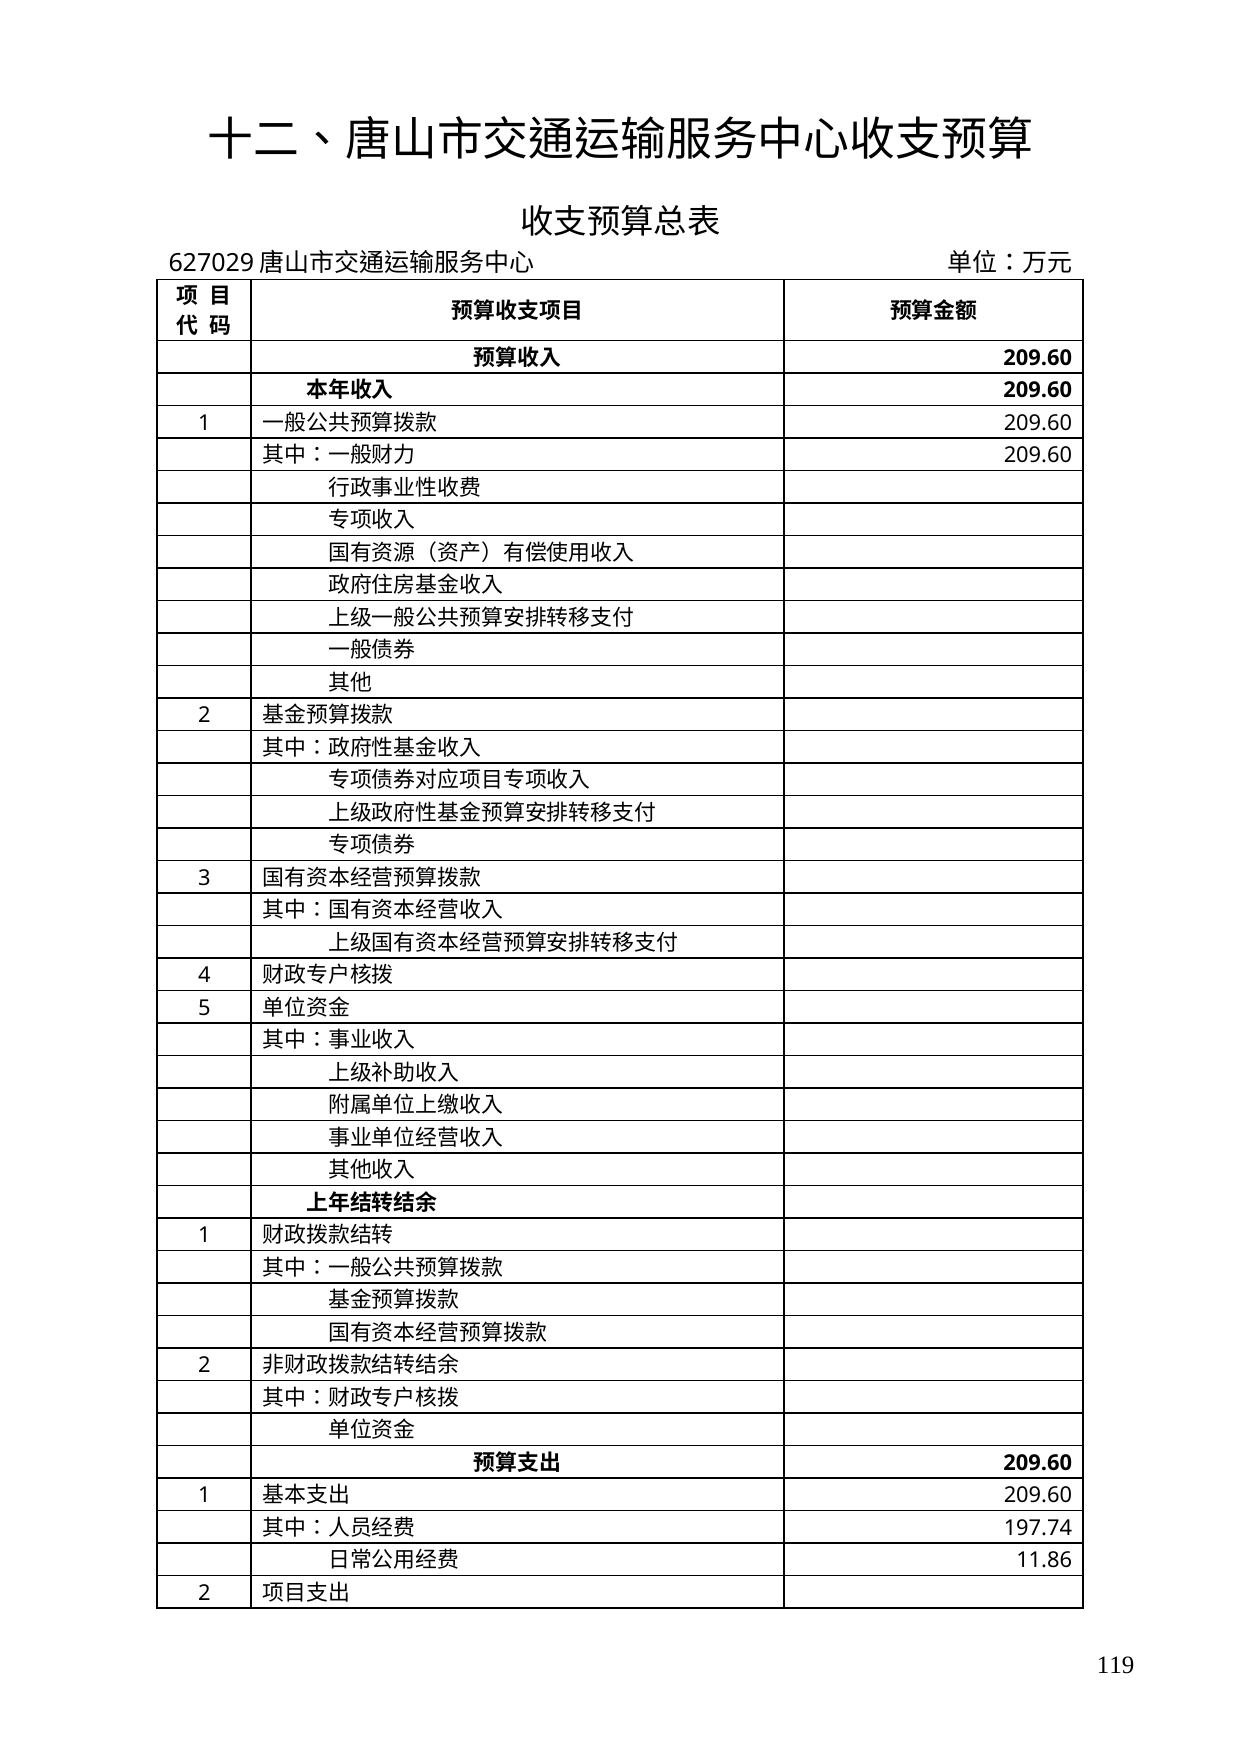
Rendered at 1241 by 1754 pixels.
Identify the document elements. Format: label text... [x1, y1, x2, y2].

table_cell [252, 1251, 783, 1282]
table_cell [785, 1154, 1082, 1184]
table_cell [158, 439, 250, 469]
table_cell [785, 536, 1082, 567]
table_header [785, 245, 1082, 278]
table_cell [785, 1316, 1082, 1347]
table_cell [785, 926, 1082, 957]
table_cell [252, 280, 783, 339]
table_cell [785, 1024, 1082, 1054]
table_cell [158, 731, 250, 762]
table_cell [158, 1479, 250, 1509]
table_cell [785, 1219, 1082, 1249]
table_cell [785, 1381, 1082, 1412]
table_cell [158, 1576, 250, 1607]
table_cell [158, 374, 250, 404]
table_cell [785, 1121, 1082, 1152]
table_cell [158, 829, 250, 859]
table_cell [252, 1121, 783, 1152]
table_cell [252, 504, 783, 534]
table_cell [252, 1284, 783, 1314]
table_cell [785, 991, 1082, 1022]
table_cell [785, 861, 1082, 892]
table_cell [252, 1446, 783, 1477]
text 收支预算总表 [106, 197, 1134, 243]
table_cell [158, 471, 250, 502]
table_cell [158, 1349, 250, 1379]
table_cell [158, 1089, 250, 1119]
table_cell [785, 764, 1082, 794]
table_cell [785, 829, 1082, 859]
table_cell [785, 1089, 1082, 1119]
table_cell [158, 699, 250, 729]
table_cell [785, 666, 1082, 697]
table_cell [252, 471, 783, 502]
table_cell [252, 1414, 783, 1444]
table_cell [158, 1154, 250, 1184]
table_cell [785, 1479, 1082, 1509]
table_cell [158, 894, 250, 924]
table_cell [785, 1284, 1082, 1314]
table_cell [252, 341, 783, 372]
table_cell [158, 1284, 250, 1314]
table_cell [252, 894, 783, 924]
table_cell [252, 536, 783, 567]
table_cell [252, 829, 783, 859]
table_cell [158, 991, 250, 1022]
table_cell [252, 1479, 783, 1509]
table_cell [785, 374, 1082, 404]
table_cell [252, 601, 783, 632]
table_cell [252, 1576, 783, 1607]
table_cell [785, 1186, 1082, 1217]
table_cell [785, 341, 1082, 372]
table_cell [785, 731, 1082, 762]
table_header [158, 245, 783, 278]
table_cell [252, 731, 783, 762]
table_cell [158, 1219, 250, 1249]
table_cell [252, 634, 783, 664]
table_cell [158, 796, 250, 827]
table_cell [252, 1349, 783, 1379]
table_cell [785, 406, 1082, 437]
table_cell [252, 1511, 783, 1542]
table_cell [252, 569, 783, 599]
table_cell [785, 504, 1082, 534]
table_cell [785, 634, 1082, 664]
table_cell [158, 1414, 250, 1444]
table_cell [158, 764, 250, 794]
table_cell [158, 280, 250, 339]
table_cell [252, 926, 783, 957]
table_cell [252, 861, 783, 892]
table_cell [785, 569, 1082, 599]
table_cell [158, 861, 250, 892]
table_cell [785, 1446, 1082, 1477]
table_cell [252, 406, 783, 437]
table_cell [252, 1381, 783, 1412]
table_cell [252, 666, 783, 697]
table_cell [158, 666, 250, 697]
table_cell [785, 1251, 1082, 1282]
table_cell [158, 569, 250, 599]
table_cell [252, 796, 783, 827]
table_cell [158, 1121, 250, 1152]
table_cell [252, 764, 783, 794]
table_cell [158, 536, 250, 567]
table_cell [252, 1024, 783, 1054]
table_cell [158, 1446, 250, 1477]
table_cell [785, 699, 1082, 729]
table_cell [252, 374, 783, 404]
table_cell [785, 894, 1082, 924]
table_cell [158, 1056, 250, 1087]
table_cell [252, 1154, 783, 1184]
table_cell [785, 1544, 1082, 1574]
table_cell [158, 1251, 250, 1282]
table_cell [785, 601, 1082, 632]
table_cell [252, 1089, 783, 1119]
text 十二、唐山市交通运输服务中心收支预算 [106, 106, 1134, 169]
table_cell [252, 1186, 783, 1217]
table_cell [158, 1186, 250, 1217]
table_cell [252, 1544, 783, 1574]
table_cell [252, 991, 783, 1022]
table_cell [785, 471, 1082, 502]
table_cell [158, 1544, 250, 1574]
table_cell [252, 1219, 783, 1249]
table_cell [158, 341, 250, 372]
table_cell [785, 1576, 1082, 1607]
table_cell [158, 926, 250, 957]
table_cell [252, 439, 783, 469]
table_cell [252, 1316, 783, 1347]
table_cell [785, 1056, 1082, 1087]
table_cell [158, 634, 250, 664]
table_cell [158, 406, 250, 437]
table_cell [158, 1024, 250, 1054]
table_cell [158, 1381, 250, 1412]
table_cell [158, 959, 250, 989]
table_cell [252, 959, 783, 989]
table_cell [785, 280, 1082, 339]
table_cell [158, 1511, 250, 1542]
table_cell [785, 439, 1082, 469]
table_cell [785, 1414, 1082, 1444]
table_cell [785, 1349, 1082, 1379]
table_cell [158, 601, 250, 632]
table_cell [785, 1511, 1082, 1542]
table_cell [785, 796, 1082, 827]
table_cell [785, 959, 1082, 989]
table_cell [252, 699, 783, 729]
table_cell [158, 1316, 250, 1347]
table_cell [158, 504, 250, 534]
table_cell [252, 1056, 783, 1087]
